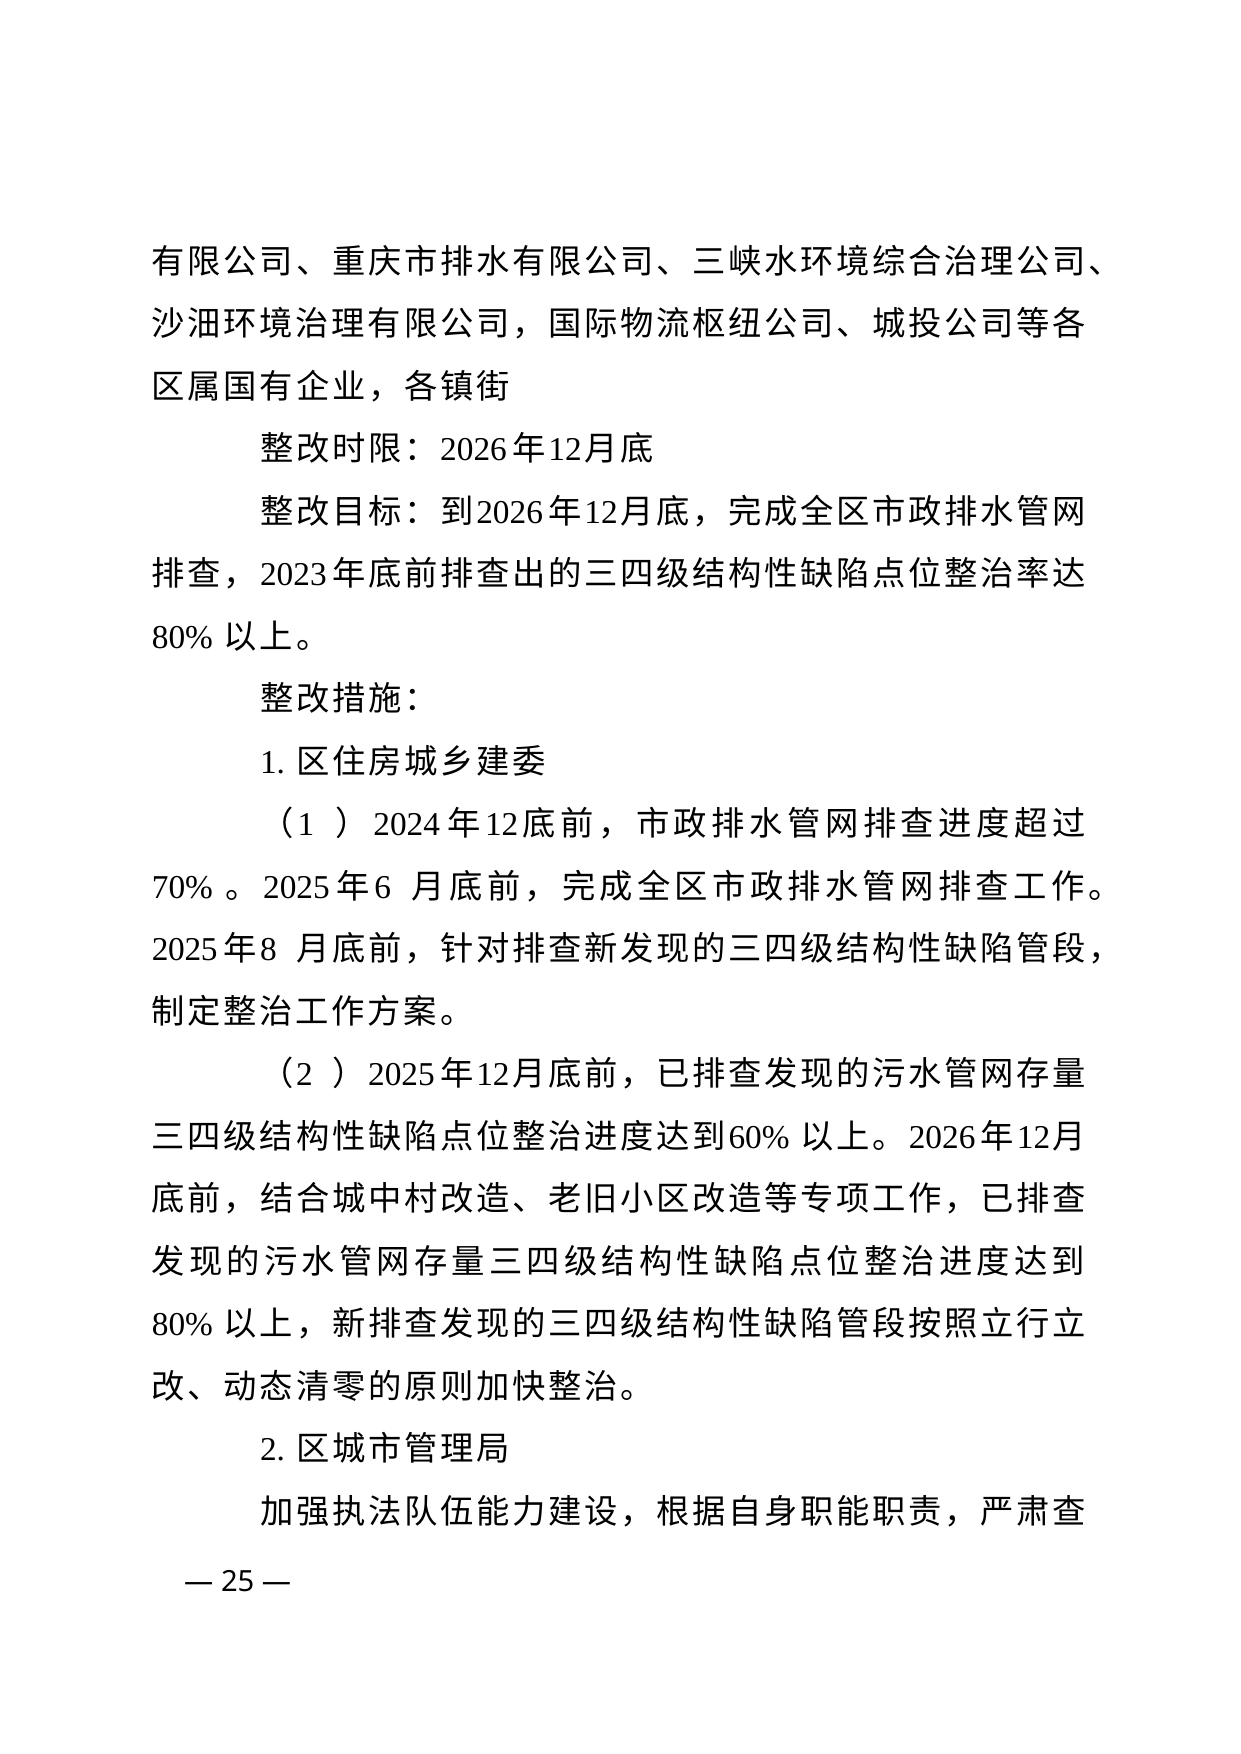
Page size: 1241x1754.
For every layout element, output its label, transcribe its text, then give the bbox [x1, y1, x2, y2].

text 整改目标：到2026年12月底，完成全区市政排水管网排查，2023年底前排查出的三四级结构性缺陷点位整治率达80%以上。 [152, 477, 1089, 665]
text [152, 1477, 1089, 1540]
text （2）2025年12月底前，已排查发现的污水管网存量三四级结构性缺陷点位整治进度达到60%以上。2026年12月底前，结合城中村改造、老旧小区改造等专项工作，已排查发现的污水管网存量三四级结构性缺陷点位整治进度达到80%以上，新排查发现的三四级结构性缺陷管段按照立行立改、动态清零的原则加快整治。 [152, 1040, 1089, 1415]
text 2. 区城市管理局 [152, 1415, 1089, 1477]
text 整改措施： [152, 665, 1089, 727]
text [152, 227, 1089, 415]
text 整改时限：2026年12月底 [152, 415, 1089, 477]
text （1）2024年12底前，市政排水管网排查进度超过70%。2025年6月底前，完成全区市政排水管网排查工作。2025年8月底前，针对排查新发现的三四级结构性缺陷管段，制定整治工作方案。 [152, 790, 1089, 1040]
text 1. 区住房城乡建委 [152, 727, 1089, 790]
